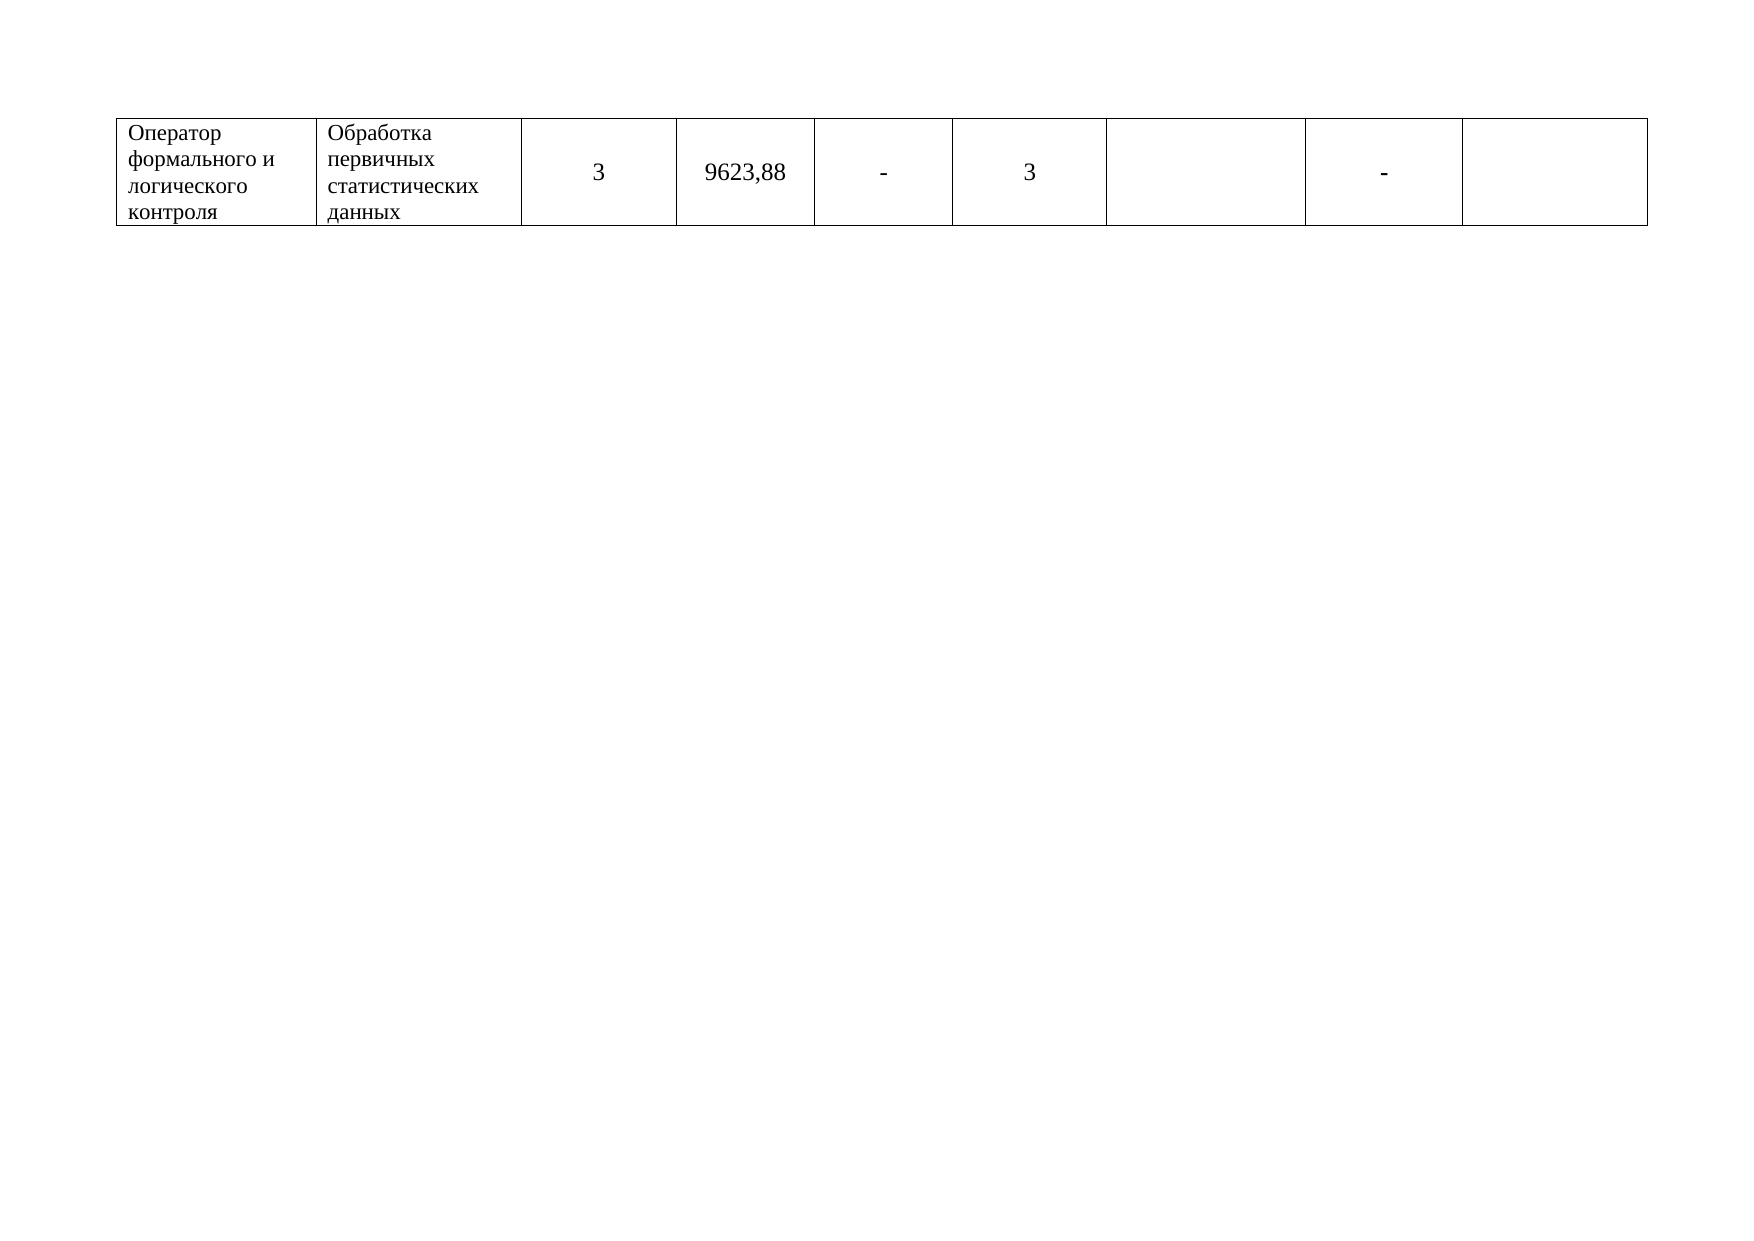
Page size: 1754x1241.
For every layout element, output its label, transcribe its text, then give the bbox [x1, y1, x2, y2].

table_cell 3 [522, 119, 676, 224]
table_cell Обработка первичных статистических данных [317, 119, 521, 224]
table_cell [1463, 119, 1647, 224]
table_cell - [815, 119, 952, 224]
table_cell Оператор формального и логического контроля [117, 119, 316, 224]
table_cell [1107, 119, 1305, 224]
table_cell - [1306, 119, 1462, 224]
table_cell 9623,88 [677, 119, 814, 224]
table_cell 3 [953, 119, 1106, 224]
